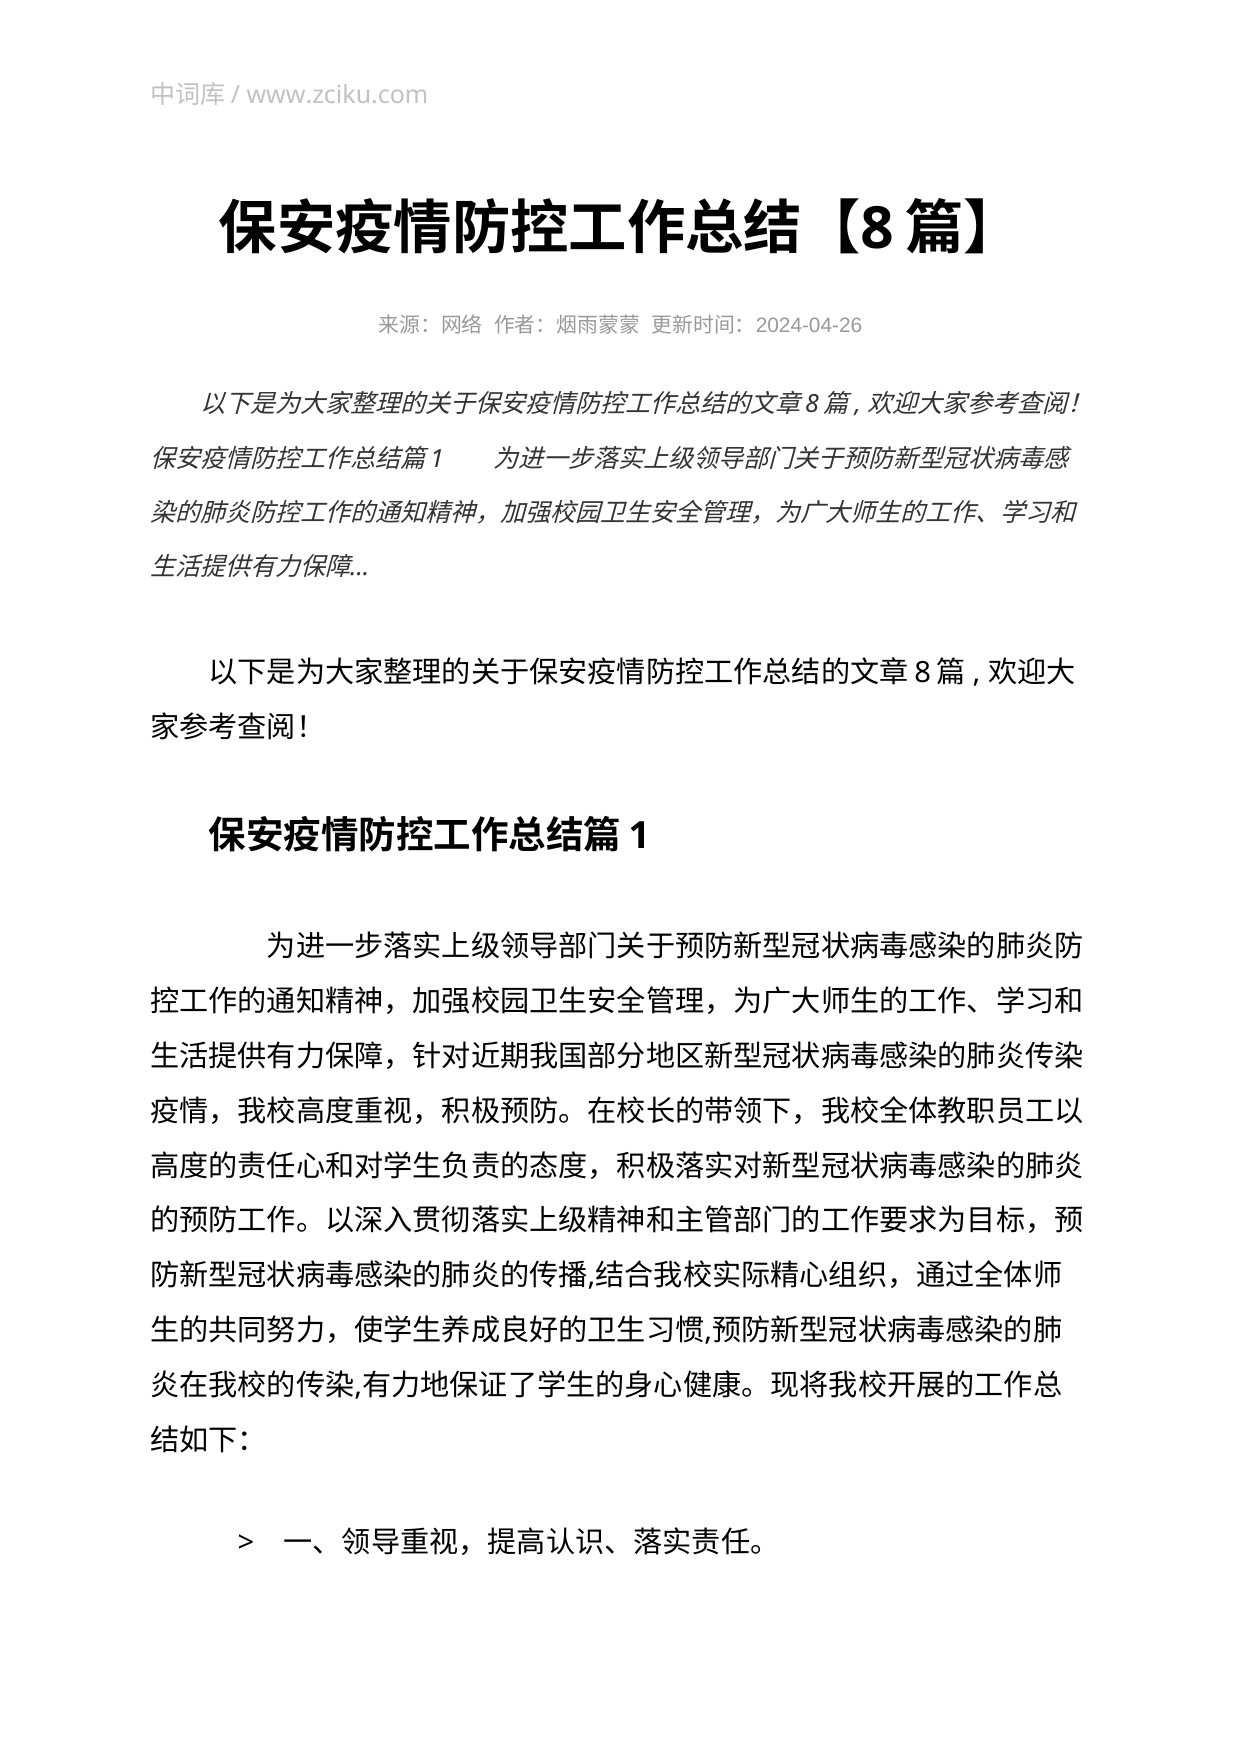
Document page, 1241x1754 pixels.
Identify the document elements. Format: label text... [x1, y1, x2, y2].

text 保安疫情防控工作总结篇1 [150, 805, 1090, 859]
subtitle 保安疫情防控工作总结【8篇】 [150, 181, 1090, 266]
text 为进一步落实上级领导部门关于预防新型冠状病毒感染的肺炎防控工作的通知精神，加强校园卫生安全管理，为广大师生的工作、学习和生活提供有力保障，针对近期我国部分地区新型冠状病毒感染的肺炎传染疫情，我校高度重视，积极预防。在校长的带领下，我校全体教职员工以高度的责任心和对学生负责的态度，积极落实对新型冠状病毒感染的肺炎的预防工作。以深入贯彻落实上级精神和主管部门的工作要求为目标，预防新型冠状病毒感染的肺炎的传播,结合我校实际精心组织，通过全体师生的共同努力，使学生养成良好的卫生习惯,预防新型冠状病毒感染的肺炎在我校的传染,有力地保证了学生的身心健康。现将我校开展的工作总结如下： [150, 922, 1090, 1459]
text 以下是为大家整理的关于保安疫情防控工作总结的文章8篇 , 欢迎大家参考查阅！保安疫情防控工作总结篇1 为进一步落实上级领导部门关于预防新型冠状病毒感染的肺炎防控工作的通知精神，加强校园卫生安全管理，为广大师生的工作、学习和生活提供有力保障... [150, 384, 1090, 583]
text > 一、领导重视，提高认识、落实责任。 [150, 1519, 1090, 1561]
text 来源：网络 作者：烟雨蒙蒙 更新时间：2024-04-26 [150, 313, 1090, 337]
text 以下是为大家整理的关于保安疫情防控工作总结的文章8篇 , 欢迎大家参考查阅！ [150, 648, 1090, 745]
